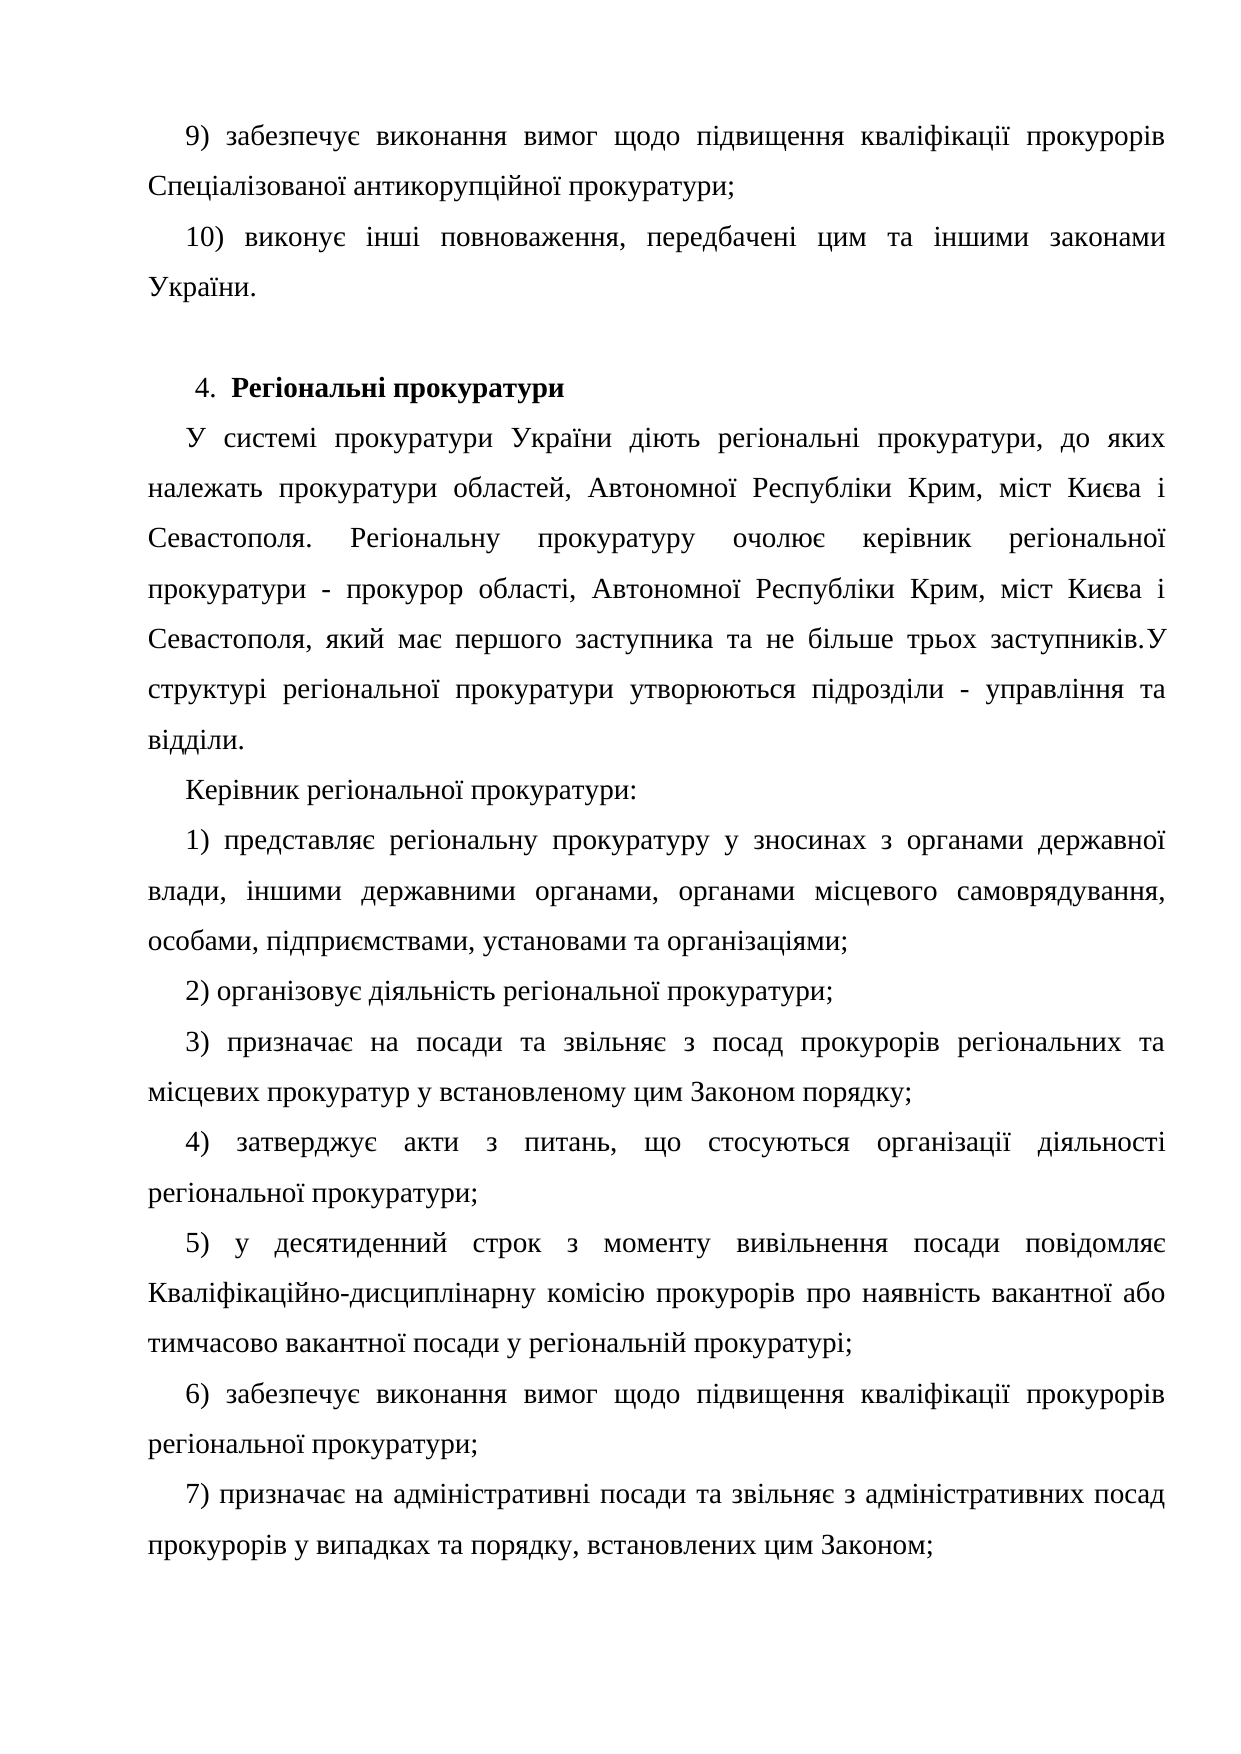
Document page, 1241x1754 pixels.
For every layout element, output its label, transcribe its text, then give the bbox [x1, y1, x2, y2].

text 4. Регіональні прокуратури [148, 370, 1166, 403]
text 9) забезпечує виконання вимог щодо підвищення кваліфікації прокурорів Спеціалізованої антикорупційної прокуратури; [148, 118, 1166, 202]
text 2) організовує діяльність регіональної прокуратури; [148, 973, 1166, 1007]
text 4) затверджує акти з питань, що стосуються організації діяльності регіональної прокуратури; [148, 1124, 1166, 1208]
text У системі прокуратури України діють регіональні прокуратури, до яких належать прокуратури областей, Автономної Республіки Крим, міст Києва і Севастополя. Регіональну прокуратуру очолює керівник регіональної прокуратури - прокурор області, Автономної Республіки Крим, міст Києва і Севастополя, який має першого заступника та не більше трьох заступників.У структурі регіональної прокуратури утворюються підрозділи - управління та відділи. [148, 420, 1166, 755]
text 6) забезпечує виконання вимог щодо підвищення кваліфікації прокурорів регіональної прокуратури; [148, 1376, 1166, 1460]
text 7) призначає на адміністративні посади та звільняє з адміністративних посад прокурорів у випадках та порядку, встановлених цим Законом; [148, 1477, 1166, 1560]
text 10) виконує інші повноваження, передбачені цим та іншими законами України. [148, 219, 1166, 303]
text Керівник регіональної прокуратури: [148, 772, 1166, 806]
text 5) у десятиденний строк з моменту вивільнення посади повідомляє Кваліфікаційно-дисциплінарну комісію прокурорів про наявність вакантної або тимчасово вакантної посади у регіональній прокуратурі; [148, 1225, 1166, 1359]
text 3) призначає на посади та звільняє з посад прокурорів регіональних та місцевих прокуратур у встановленому цим Законом порядку; [148, 1024, 1166, 1108]
text 1) представляє регіональну прокуратуру у зносинах з органами державної влади, іншими державними органами, органами місцевого самоврядування, особами, підприємствами, установами та організаціями; [148, 822, 1166, 957]
